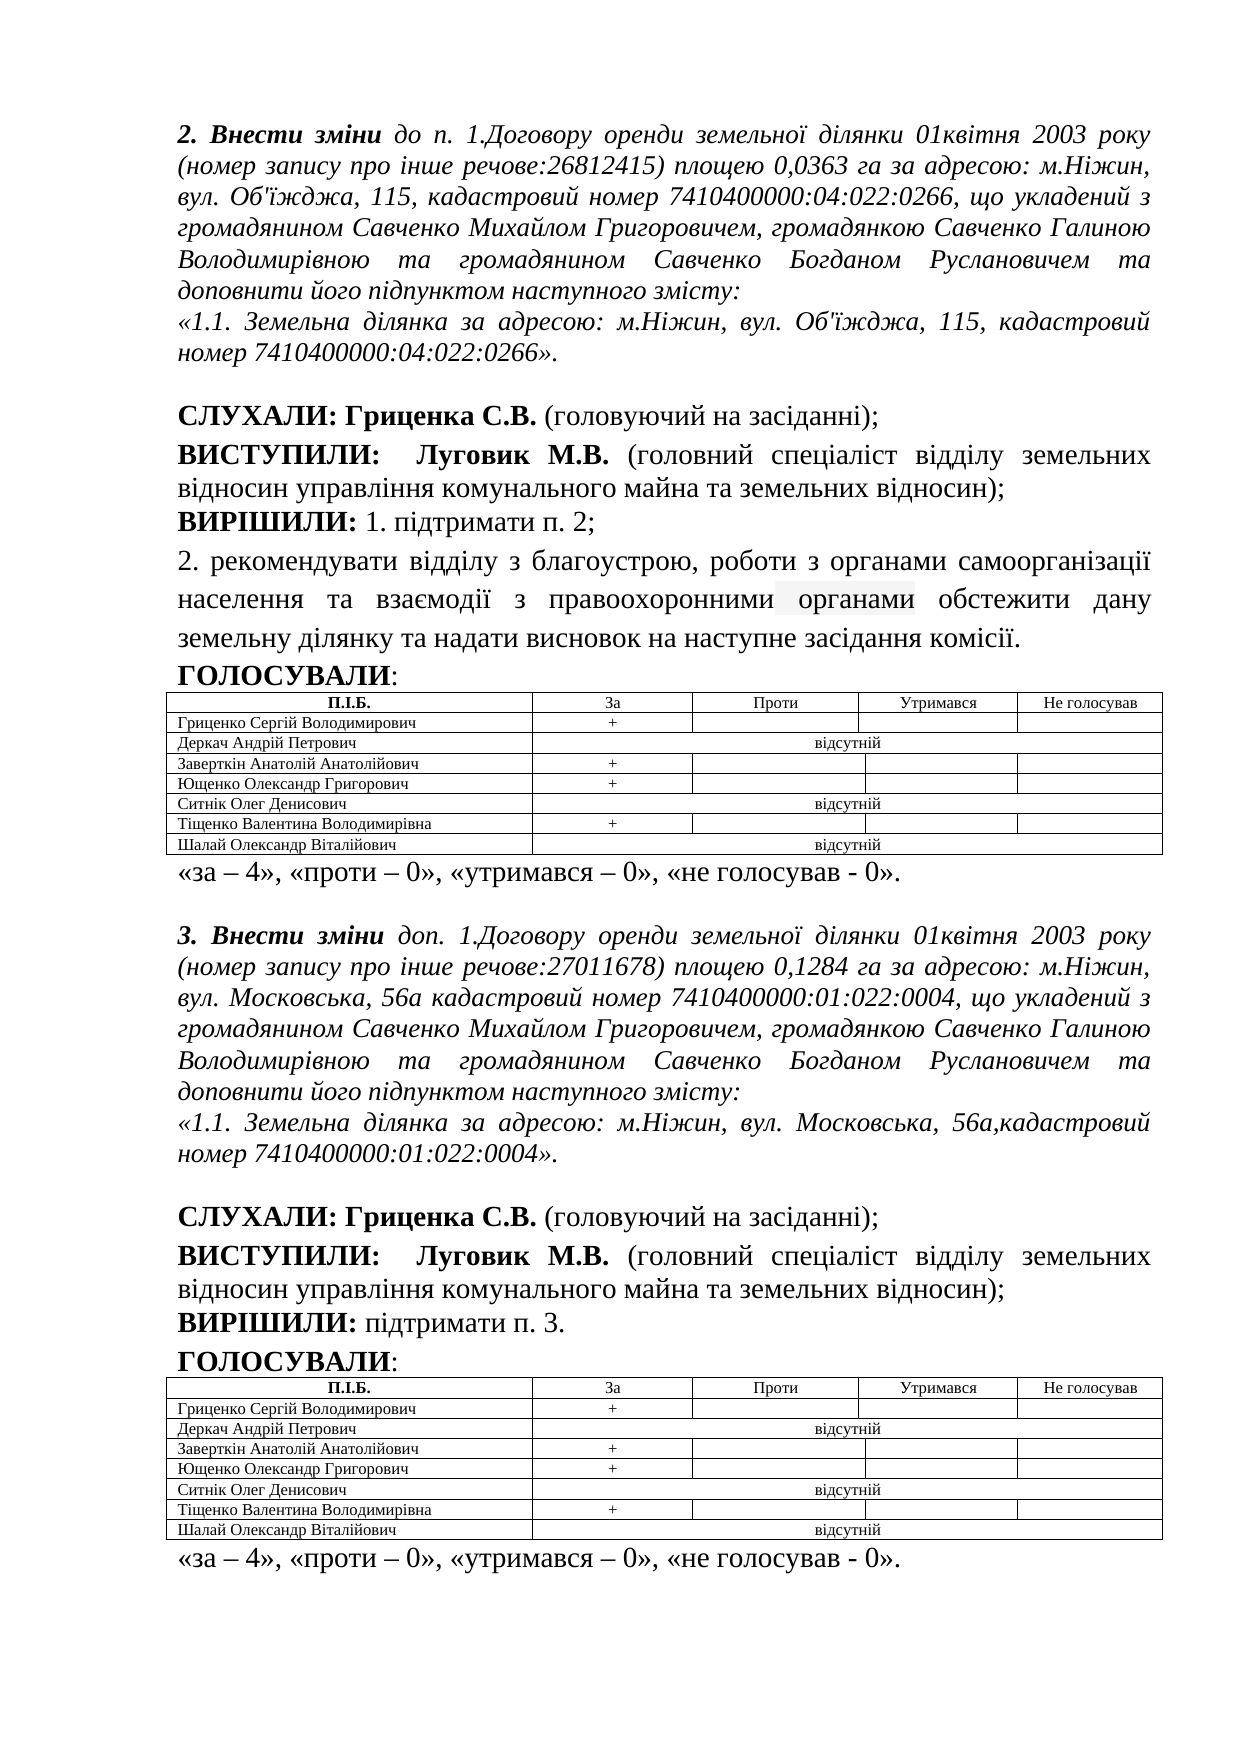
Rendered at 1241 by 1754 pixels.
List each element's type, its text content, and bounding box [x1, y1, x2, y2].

text 2. Внести зміни до п. 1.Договору оренди земельної ділянки 01квітня 2003 року (номер запису про інше речове:26812415) площею 0,0363 га за адресою: м.Ніжин, вул. Обʹїжджа, 115, кадастровий номер 7410400000:04:022:0266, що укладений з громадянином Савченко Михайлом Григоровичем, громадянкою Савченко Галиною Володимирівною та громадянином Савченко Богданом Руслановичем та доповнити його підпунктом наступного змісту: [177, 118, 1152, 305]
text ВИСТУПИЛИ: Луговик М.В. (головний спеціаліст відділу земельних відносин управління комунального майна та земельних відносин); [177, 437, 1152, 504]
text ВИРІШИЛИ: підтримати п. 3. [177, 1305, 1152, 1339]
text 3. Внести зміни доп. 1.Договору оренди земельної ділянки 01квітня 2003 року (номер запису про інше речове:27011678) площею 0,1284 га за адресою: м.Ніжин, вул. Московська, 56а кадастровий номер 7410400000:01:022:0004, що укладений з громадянином Савченко Михайлом Григоровичем, громадянкою Савченко Галиною Володимирівною та громадянином Савченко Богданом Руслановичем та доповнити його підпунктом наступного змісту: [177, 919, 1152, 1106]
table_cell Шалай Олександр Віталійович [167, 834, 532, 853]
text ГОЛОСУВАЛИ: [177, 1344, 1152, 1377]
table_cell [1018, 774, 1162, 793]
table_cell відсутній [533, 733, 1162, 752]
text ВИРІШИЛИ: 1. підтримати п. 2; [177, 504, 1152, 538]
table_cell [859, 1399, 1017, 1418]
text ГОЛОСУВАЛИ: [177, 658, 1152, 692]
table_cell [1018, 1399, 1162, 1418]
table_cell [866, 754, 1017, 773]
table_cell [693, 1399, 858, 1418]
table_cell відсутній [533, 1520, 1162, 1539]
table_cell Ситнік Олег Денисович [167, 794, 532, 813]
table_cell + [533, 1500, 692, 1519]
table_cell [693, 814, 865, 833]
table_cell Деркач Андрій Петрович [167, 1419, 532, 1438]
table_header П.І.Б. [167, 693, 532, 712]
table_header Утримався [859, 1378, 1017, 1397]
table_cell відсутній [533, 794, 1162, 813]
table_cell + [533, 1439, 692, 1458]
table_cell Ющенко Олександр Григорович [167, 1459, 532, 1478]
table_cell [1018, 1439, 1162, 1458]
table_cell Заверткін Анатолій Анатолійович [167, 1439, 532, 1458]
table_cell відсутній [533, 1479, 1162, 1498]
table_cell відсутній [533, 834, 1162, 853]
table_cell Деркач Андрій Петрович [167, 733, 532, 752]
table_cell [693, 1459, 865, 1478]
table_cell [866, 1439, 1017, 1458]
table_cell Шалай Олександр Віталійович [167, 1520, 532, 1539]
table_cell Гриценко Сергій Володимирович [167, 713, 532, 732]
table_header За [533, 693, 692, 712]
table_cell [693, 1500, 865, 1519]
table_cell + [533, 713, 692, 732]
table_cell Ситнік Олег Денисович [167, 1479, 532, 1498]
table_cell + [533, 814, 692, 833]
table_cell [866, 1459, 1017, 1478]
table_cell Тіщенко Валентина Володимирівна [167, 814, 532, 833]
table_cell Гриценко Сергій Володимирович [167, 1399, 532, 1418]
text 2. рекомендувати відділу з благоустрою, роботи з органами самоорганізації населення та взаємодії з правоохоронними органами обстежити дану земельну ділянку та надати висновок на наступне засідання комісії. [177, 543, 1152, 653]
table_cell відсутній [533, 1419, 1162, 1438]
table_cell [866, 814, 1017, 833]
table_cell [1018, 713, 1162, 732]
table_cell + [533, 1399, 692, 1418]
table_cell [693, 774, 865, 793]
table_cell [1018, 1459, 1162, 1478]
table_cell [1018, 1500, 1162, 1519]
table_cell + [533, 774, 692, 793]
table_cell [693, 754, 865, 773]
table_cell [1018, 754, 1162, 773]
table_header Не голосував [1018, 693, 1162, 712]
table_cell [693, 713, 858, 732]
text «1.1. Земельна ділянка за адресою: м.Ніжин, вул. Обʹїжджа, 115, кадастровий номер 7410400000:04:022:0266». [177, 305, 1152, 367]
table_header Проти [693, 1378, 858, 1397]
table_cell Тіщенко Валентина Володимирівна [167, 1500, 532, 1519]
table_cell + [533, 1459, 692, 1478]
table_cell Заверткін Анатолій Анатолійович [167, 754, 532, 773]
table_cell [866, 774, 1017, 793]
table_cell [859, 713, 1017, 732]
text «за – 4», «проти – 0», «утримався – 0», «не голосував - 0». [177, 855, 1152, 888]
table_header За [533, 1378, 692, 1397]
table_cell + [533, 754, 692, 773]
text СЛУХАЛИ: Гриценка С.В. (головуючий на засіданні); [177, 398, 1143, 432]
table_header Проти [693, 693, 858, 712]
table_cell [866, 1500, 1017, 1519]
text ВИСТУПИЛИ: Луговик М.В. (головний спеціаліст відділу земельних відносин управління комунального майна та земельних відносин); [177, 1238, 1152, 1305]
table_cell Ющенко Олександр Григорович [167, 774, 532, 793]
table_header Утримався [859, 693, 1017, 712]
table_header Не голосував [1018, 1378, 1162, 1397]
table_header П.І.Б. [167, 1378, 532, 1397]
table_cell [693, 1439, 865, 1458]
text «1.1. Земельна ділянка за адресою: м.Ніжин, вул. Московська, 56а,кадастровий номер 7410400000:01:022:0004». [177, 1106, 1152, 1168]
text «за – 4», «проти – 0», «утримався – 0», «не голосував - 0». [177, 1540, 1152, 1573]
text СЛУХАЛИ: Гриценка С.В. (головуючий на засіданні); [177, 1199, 1143, 1233]
table_cell [1018, 814, 1162, 833]
